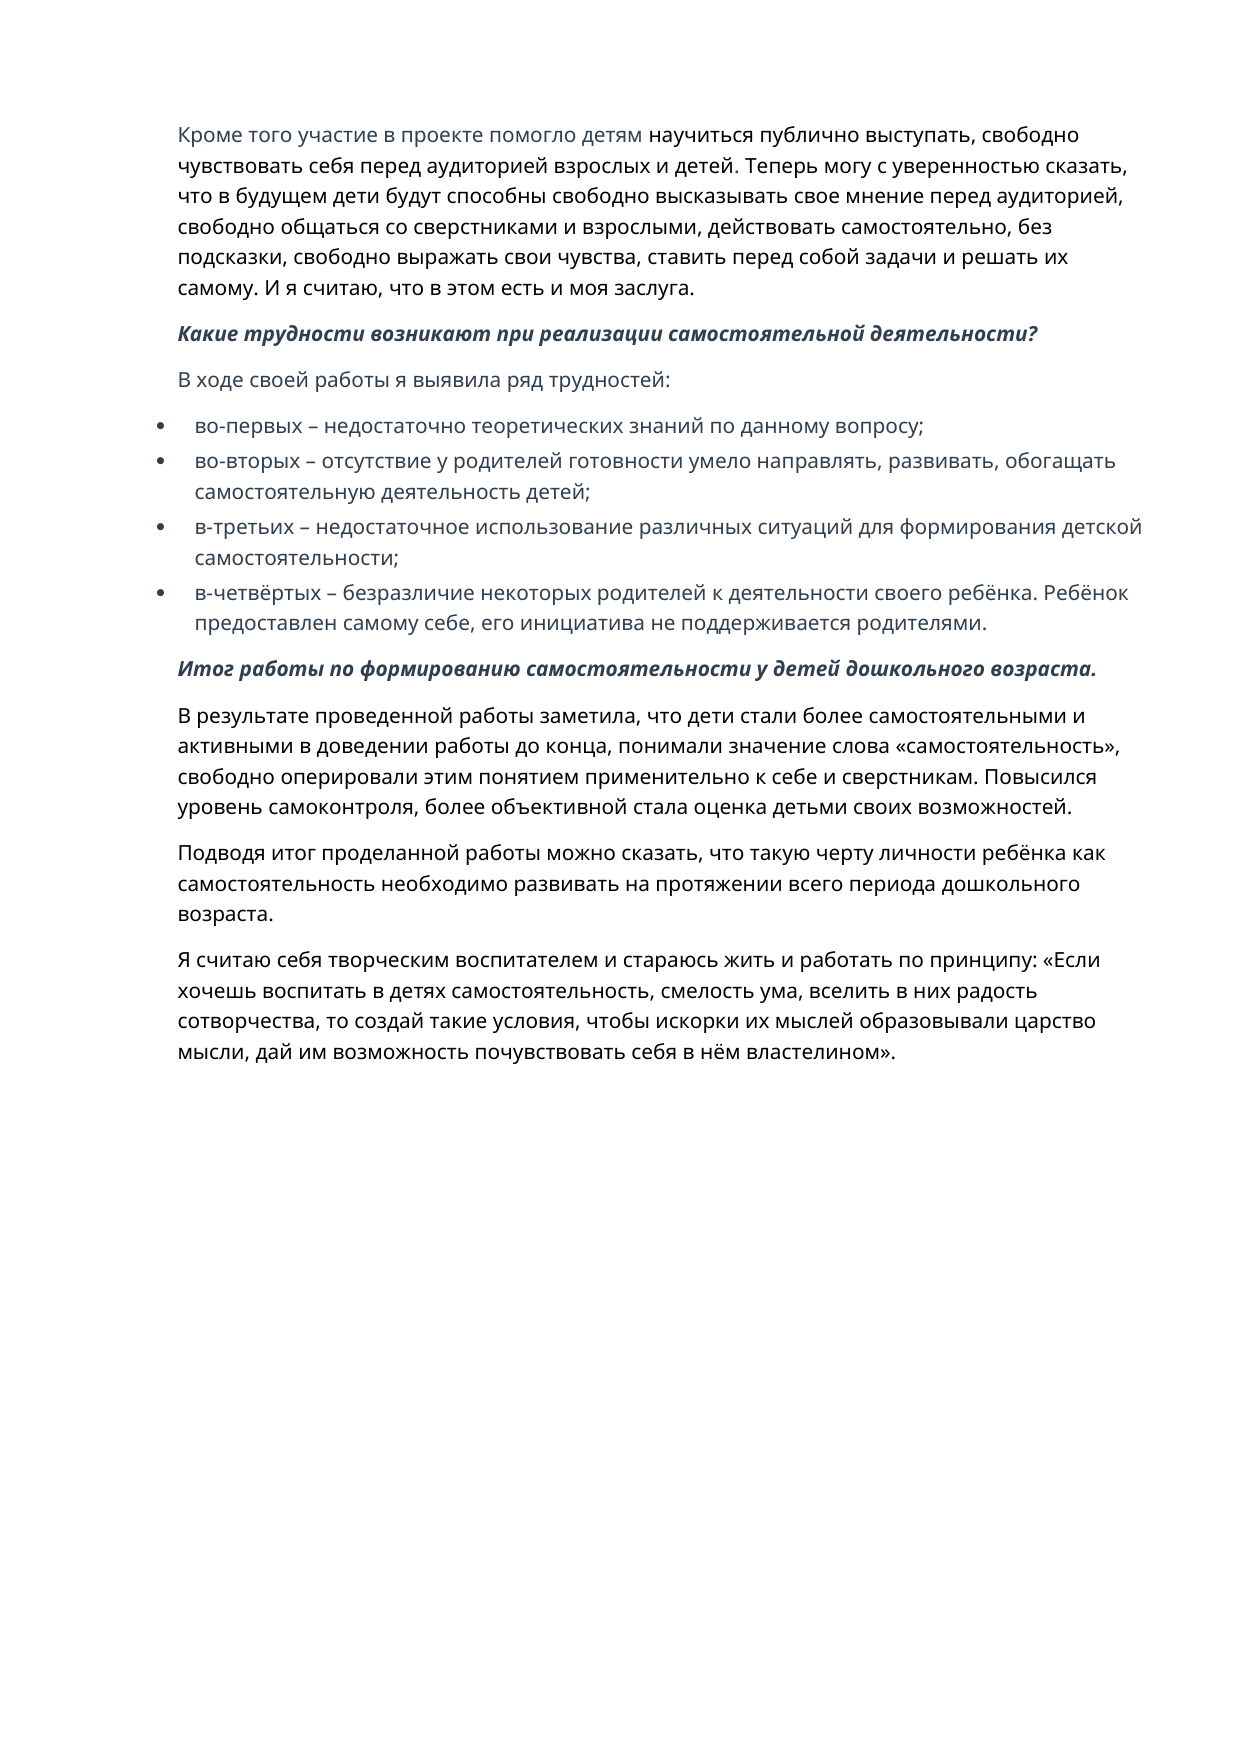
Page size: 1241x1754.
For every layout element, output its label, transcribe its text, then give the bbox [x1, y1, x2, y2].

list в-третьих – недостаточное использование различных ситуаций для формирования детской самостоятельности; [157, 510, 1152, 571]
list в-четвёртых – безразличие некоторых родителей к деятельности своего ребёнка. Ребёнок предоставлен самому себе, его инициатива не поддерживается родителями. [157, 576, 1152, 637]
text Подводя итог проделанной работы можно сказать, что такую черту личности ребёнка как самостоятельность необходимо развивать на протяжении всего периода дошкольного возраста. [177, 836, 1152, 928]
text Я считаю себя творческим воспитателем и стараюсь жить и работать по принципу: «Если хочешь воспитать в детях самостоятельность, смелость ума, вселить в них радость сотворчества, то создай такие условия, чтобы искорки их мыслей образовывали царство мысли, дай им возможность почувствовать себя в нём властелином». [177, 943, 1152, 1066]
list во-вторых – отсутствие у родителей готовности умело направлять, развивать, обогащать самостоятельную деятельность детей; [157, 444, 1152, 505]
list во-первых – недостаточно теоретических знаний по данному вопросу; [157, 409, 1152, 440]
text Какие трудности возникают при реализации самостоятельной деятельности? [177, 317, 1152, 347]
text Итог работы по формированию самостоятельности у детей дошкольного возраста. [177, 652, 1152, 683]
text Кроме того участие в проекте помогло детям научиться публично выступать, свободно чувствовать себя перед аудиторией взрослых и детей. Теперь могу с уверенностью сказать, что в будущем дети будут способны свободно высказывать свое мнение перед аудиторией, свободно общаться со сверстниками и взрослыми, действовать самостоятельно, без подсказки, свободно выражать свои чувства, ставить перед собой задачи и решать их самому. И я считаю, что в этом есть и моя заслуга. [177, 118, 1152, 301]
text В результате проведенной работы заметила, что дети стали более самостоятельными и активными в доведении работы до конца, понимали значение слова «самостоятельность», свободно оперировали этим понятием применительно к себе и сверстникам. Повысился уровень самоконтроля, более объективной стала оценка детьми своих возможностей. [177, 699, 1152, 821]
text В ходе своей работы я выявила ряд трудностей: [177, 363, 1152, 393]
